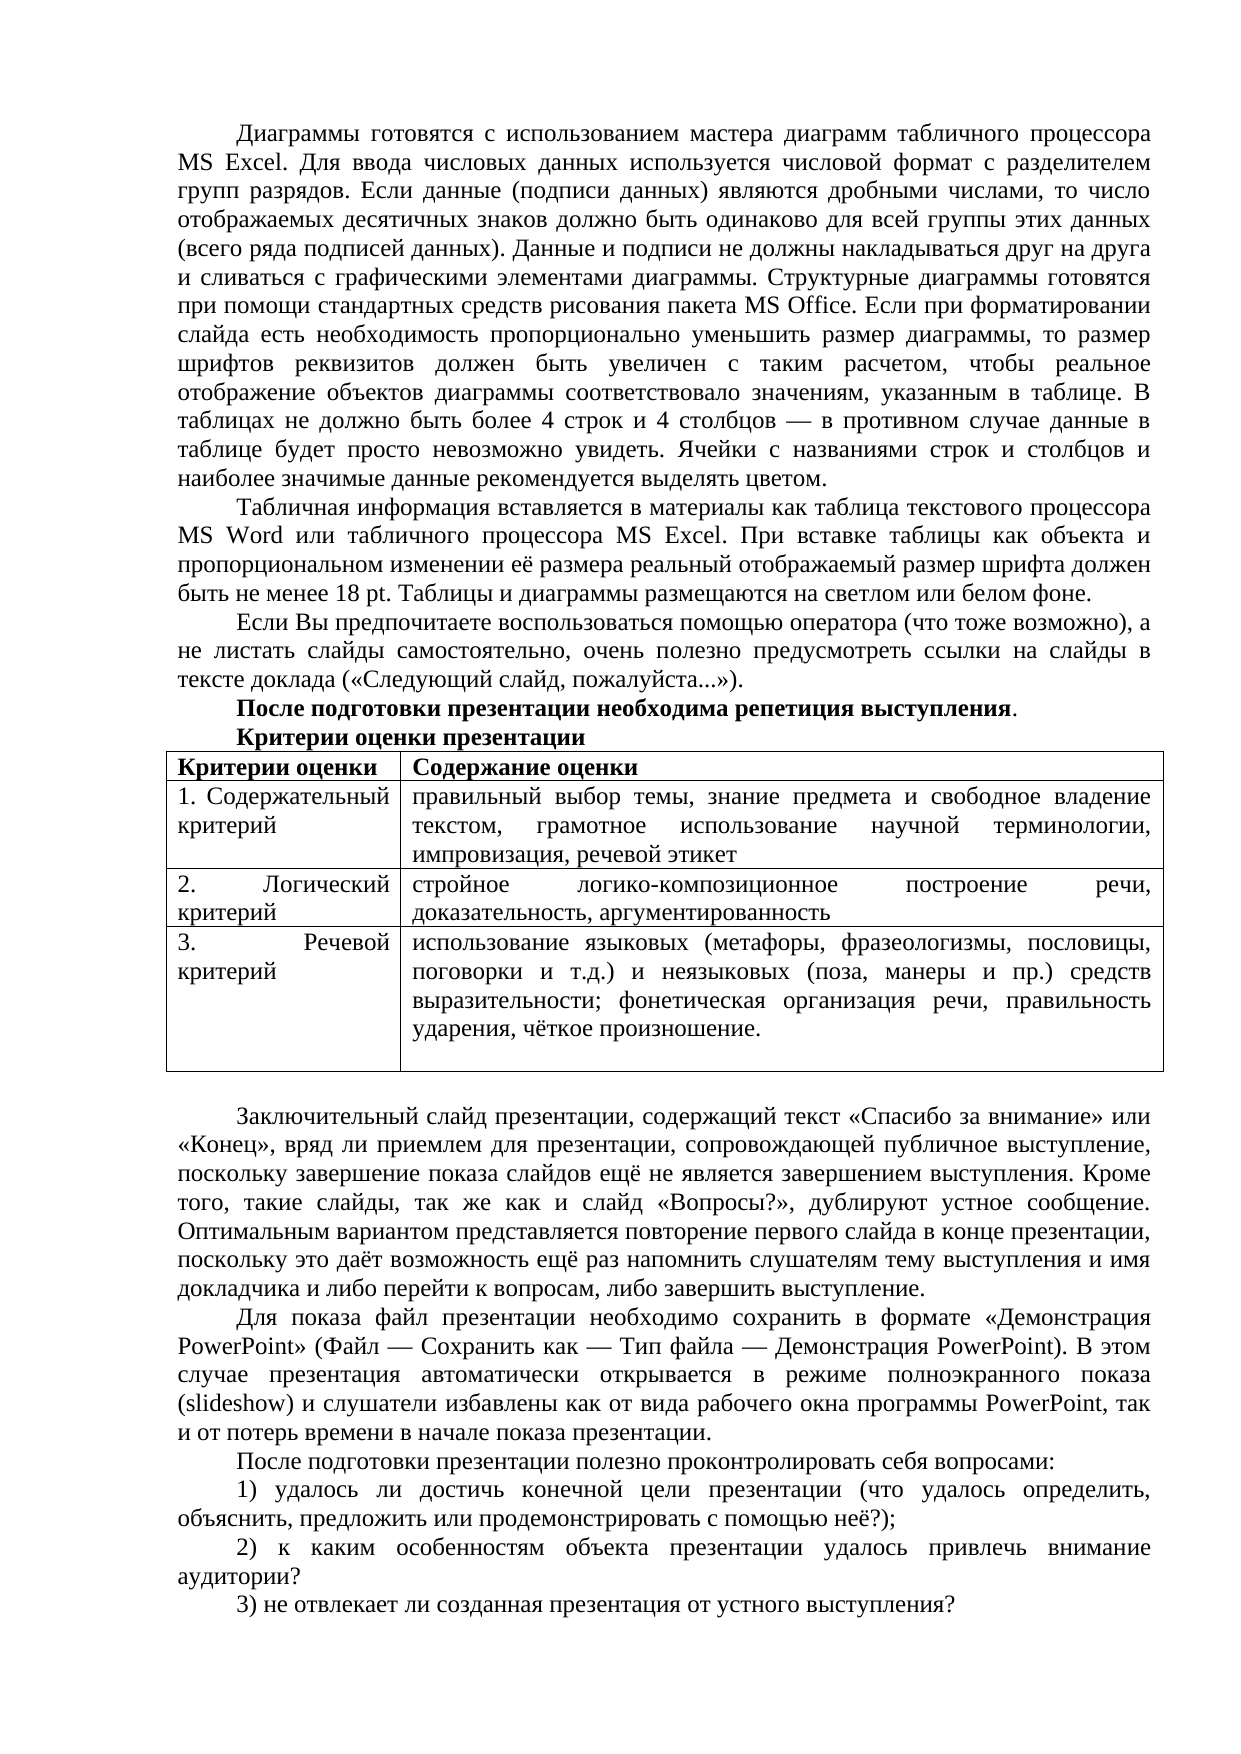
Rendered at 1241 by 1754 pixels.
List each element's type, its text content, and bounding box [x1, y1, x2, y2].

table_cell 3. Речевой критерий [167, 927, 400, 1071]
text После подготовки презентации необходима репетиция выступления. [177, 693, 1152, 722]
table_header Критерии оценки [167, 752, 400, 780]
text Для показа файл презентации необходимо сохранить в формате «Демонстрация PowerPоint» (Файл — Сохранить как — Тип файла — Демонстрация PowerPоint). В этом случае презентация автоматически открывается в режиме полноэкранного показа (slideshow) и слушатели избавлены как от вида рабочего окна программы PowerPoint, так и от потерь времени в начале показа презентации. [177, 1302, 1152, 1446]
text После подготовки презентации полезно проконтролировать себя вопросами: [177, 1446, 1152, 1474]
text 2) к каким особенностям объекта презентации удалось привлечь внимание аудитории? [177, 1532, 1152, 1589]
text Если Вы предпочитаете воспользоваться помощью оператора (что тоже возможно), а не листать слайды самостоятельно, очень полезно предусмотреть ссылки на слайды в тексте доклада («Следующий слайд, пожалуйста...»). [177, 607, 1152, 693]
table_cell 2. Логический критерий [167, 869, 400, 926]
table_cell использование языковых (метафоры, фразеологизмы, пословицы, поговорки и т.д.) и неязыковых (поза, манеры и пр.) средств выразительности; фонетическая организация речи, правильность ударения, чёткое произношение. [401, 927, 1163, 1071]
text Диаграммы готовятся с использованием мастера диаграмм табличного процессора MS Excel. Для ввода числовых данных используется числовой формат с разделителем групп разрядов. Если данные (подписи данных) являются дробными числами, то число отображаемых десятичных знаков должно быть одинаково для всей группы этих данных (всего ряда подписей данных). Данные и подписи не должны накладываться друг на друга и сливаться с графическими элементами диаграммы. Структурные диаграммы готовятся при помощи стандартных средств рисования пакета MS Office. Если при форматировании слайда есть необходимость пропорционально уменьшить размер диаграммы, то размер шрифтов реквизитов должен быть увеличен с таким расчетом, чтобы реальное отображение объектов диаграммы соответствовало значениям, указанным в таблице. В таблицах не должно быть более 4 строк и 4 столбцов — в противном случае данные в таблице будет просто невозможно увидеть. Ячейки с названиями строк и столбцов и наиболее значимые данные рекомендуется выделять цветом. [177, 118, 1152, 492]
text Критерии оценки презентации [177, 722, 1152, 751]
table_cell стройное логико-композиционное построение речи, доказательность, аргументированность [401, 869, 1163, 926]
table_cell 1. Содержательный критерий [167, 781, 400, 868]
text 3) не отвлекает ли созданная презентация от устного выступления? [177, 1589, 1152, 1618]
table_header Содержание оценки [401, 752, 1163, 780]
text Заключительный слайд презентации, содержащий текст «Спасибо за внимание» или «Конец», вряд ли приемлем для презентации, сопровождающей публичное выступление, поскольку завершение показа слайдов ещё не является завершением выступления. Кроме того, такие слайды, так же как и слайд «Вопросы?», дублируют устное сообщение. Оптимальным вариантом представляется повторение первого слайда в конце презентации, поскольку это даёт возможность ещё раз напомнить слушателям тему выступления и имя докладчика и либо перейти к вопросам, либо завершить выступление. [177, 1101, 1152, 1302]
text Табличная информация вставляется в материалы как таблица текстового процессора MS Word или табличного процессора MS Excel. При вставке таблицы как объекта и пропорциональном изменении её размера реальный отображаемый размер шрифта должен быть не менее 18 pt. Таблицы и диаграммы размещаются на светлом или белом фоне. [177, 492, 1152, 607]
text 1) удалось ли достичь конечной цели презентации (что удалось определить, объяснить, предложить или продемонстрировать с помощью неё?); [177, 1474, 1152, 1532]
table_cell правильный выбор темы, знание предмета и свободное владение текстом, грамотное использование научной терминологии, импровизация, речевой этикет [401, 781, 1163, 868]
